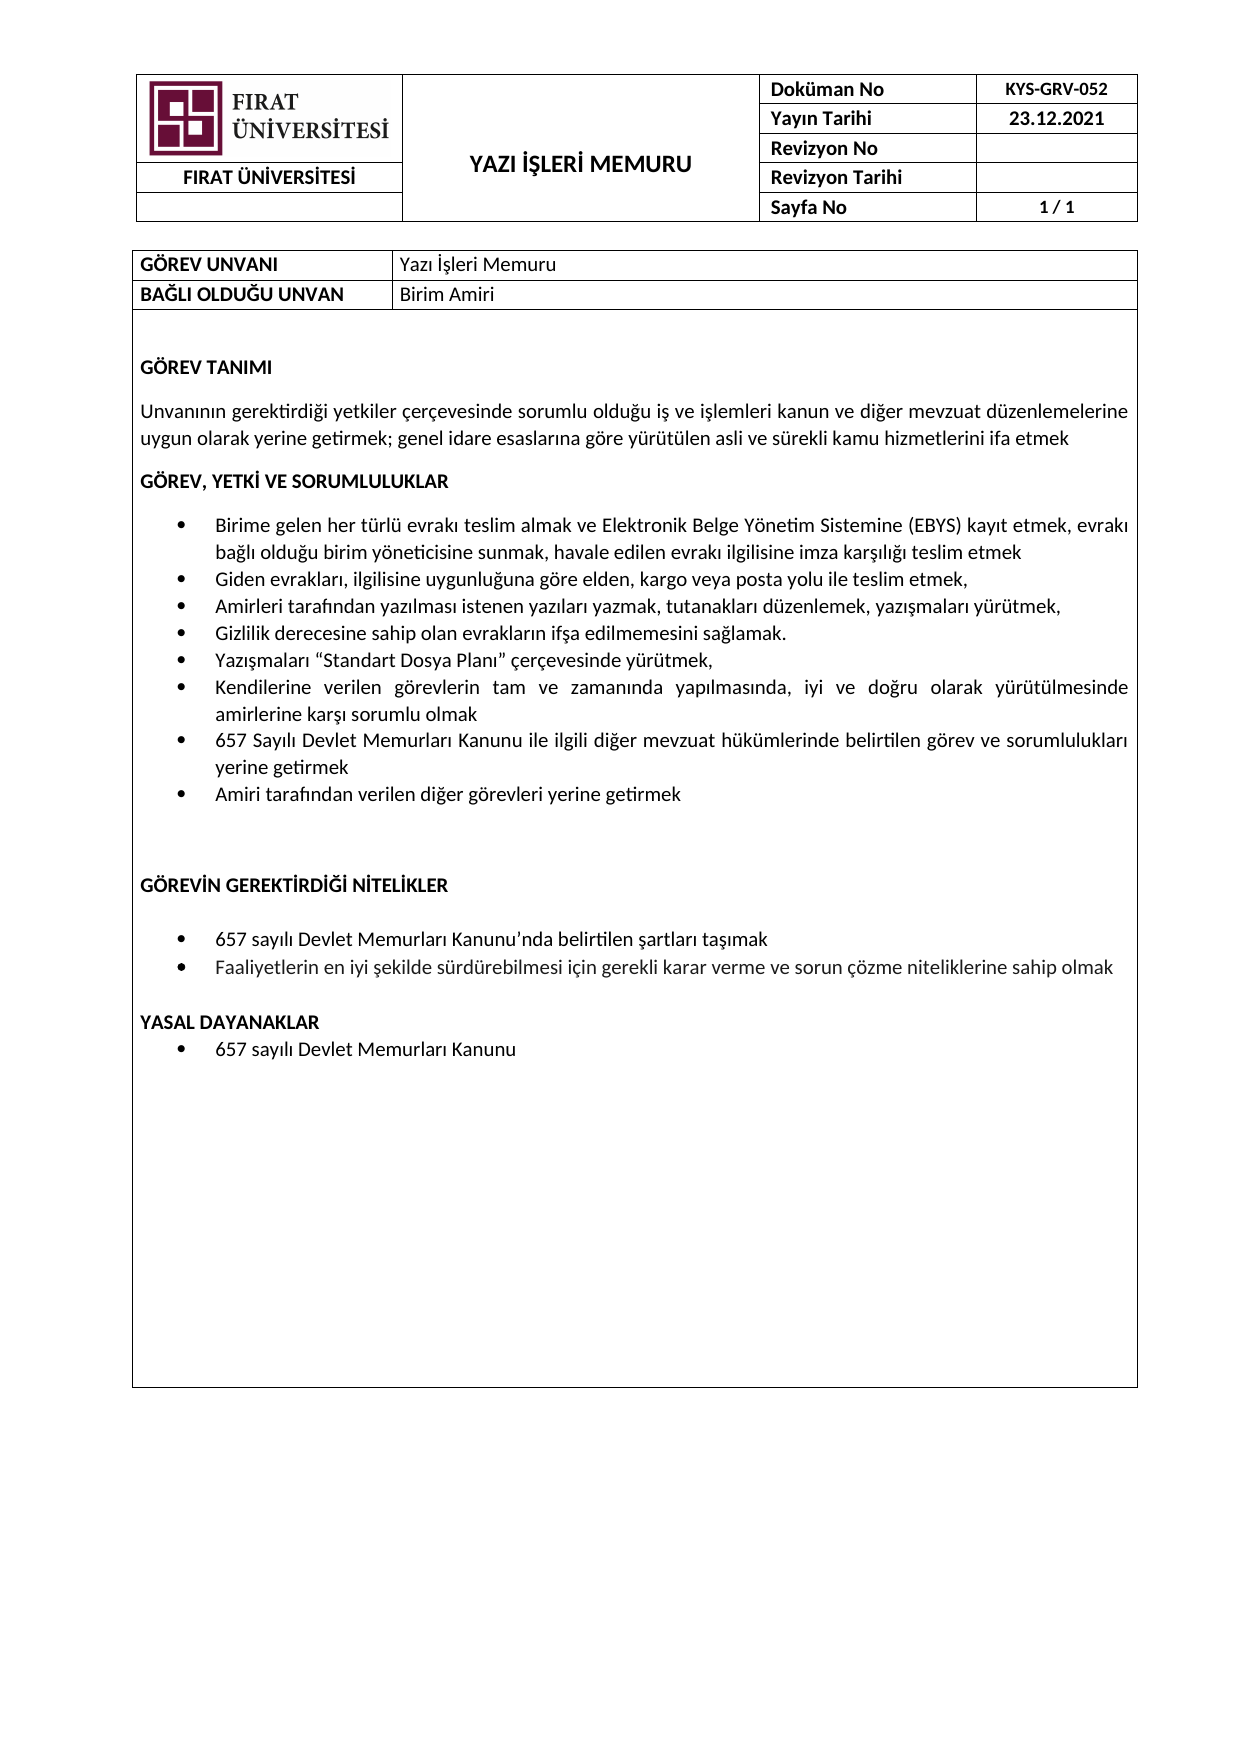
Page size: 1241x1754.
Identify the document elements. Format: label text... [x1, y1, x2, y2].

table_header Yazı İşleri Memuru [393, 251, 1137, 279]
table_cell GÖREV TANIMI Unvanının gerektirdiği yetkiler çerçevesinde sorumlu olduğu iş ve işlemleri kanun ve diğer mevzuat düzenlemelerine uygun olarak yerine getirmek; genel idare esaslarına göre yürütülen asli ve sürekli kamu hizmetlerini ifa etmek GÖREV, YETKİ VE SORUMLULUKLAR Birime gelen her türlü evrakı teslim almak ve Elektronik Belge Yönetim Sistemine (EBYS) kayıt etmek, evrakı bağlı olduğu birim yöneticisine sunmak, havale edilen evrakı ilgilisine imza karşılığı teslim etmek Giden evrakları, ilgilisine uygunluğuna göre elden, kargo veya posta yolu ile teslim etmek, Amirleri tarafından yazılması istenen yazıları yazmak, tutanakları düzenlemek, yazışmaları yürütmek, Gizlilik derecesine sahip olan evrakların ifşa edilmemesini sağlamak. Yazışmaları “Standart Dosya Planı” çerçevesinde yürütmek, Kendilerine verilen görevlerin tam ve zamanında yapılmasında, iyi ve doğru olarak yürütülmesinde amirlerine karşı sorumlu olmak 657 Sayılı Devlet Memurları Kanunu ile ilgili diğer mevzuat hükümlerinde belirtilen görev ve sorumlulukları yerine getirmek Amiri tarafından verilen diğer görevleri yerine getirmek GÖREVİN GEREKTİRDİĞİ NİTELİKLER 657 sayılı Devlet Memurları Kanunu’nda belirtilen şartları taşımak Faaliyetlerin en iyi şekilde sürdürebilmesi için gerekli karar verme ve sorun çözme niteliklerine sahip olmak YASAL DAYANAKLAR 657 sayılı Devlet Memurları Kanunu [133, 310, 1137, 1387]
picture [148, 80, 391, 157]
table_cell Birim Amiri [393, 281, 1137, 309]
table_cell BAĞLI OLDUĞU UNVAN [133, 281, 392, 309]
table_header GÖREV UNVANI [133, 251, 392, 279]
